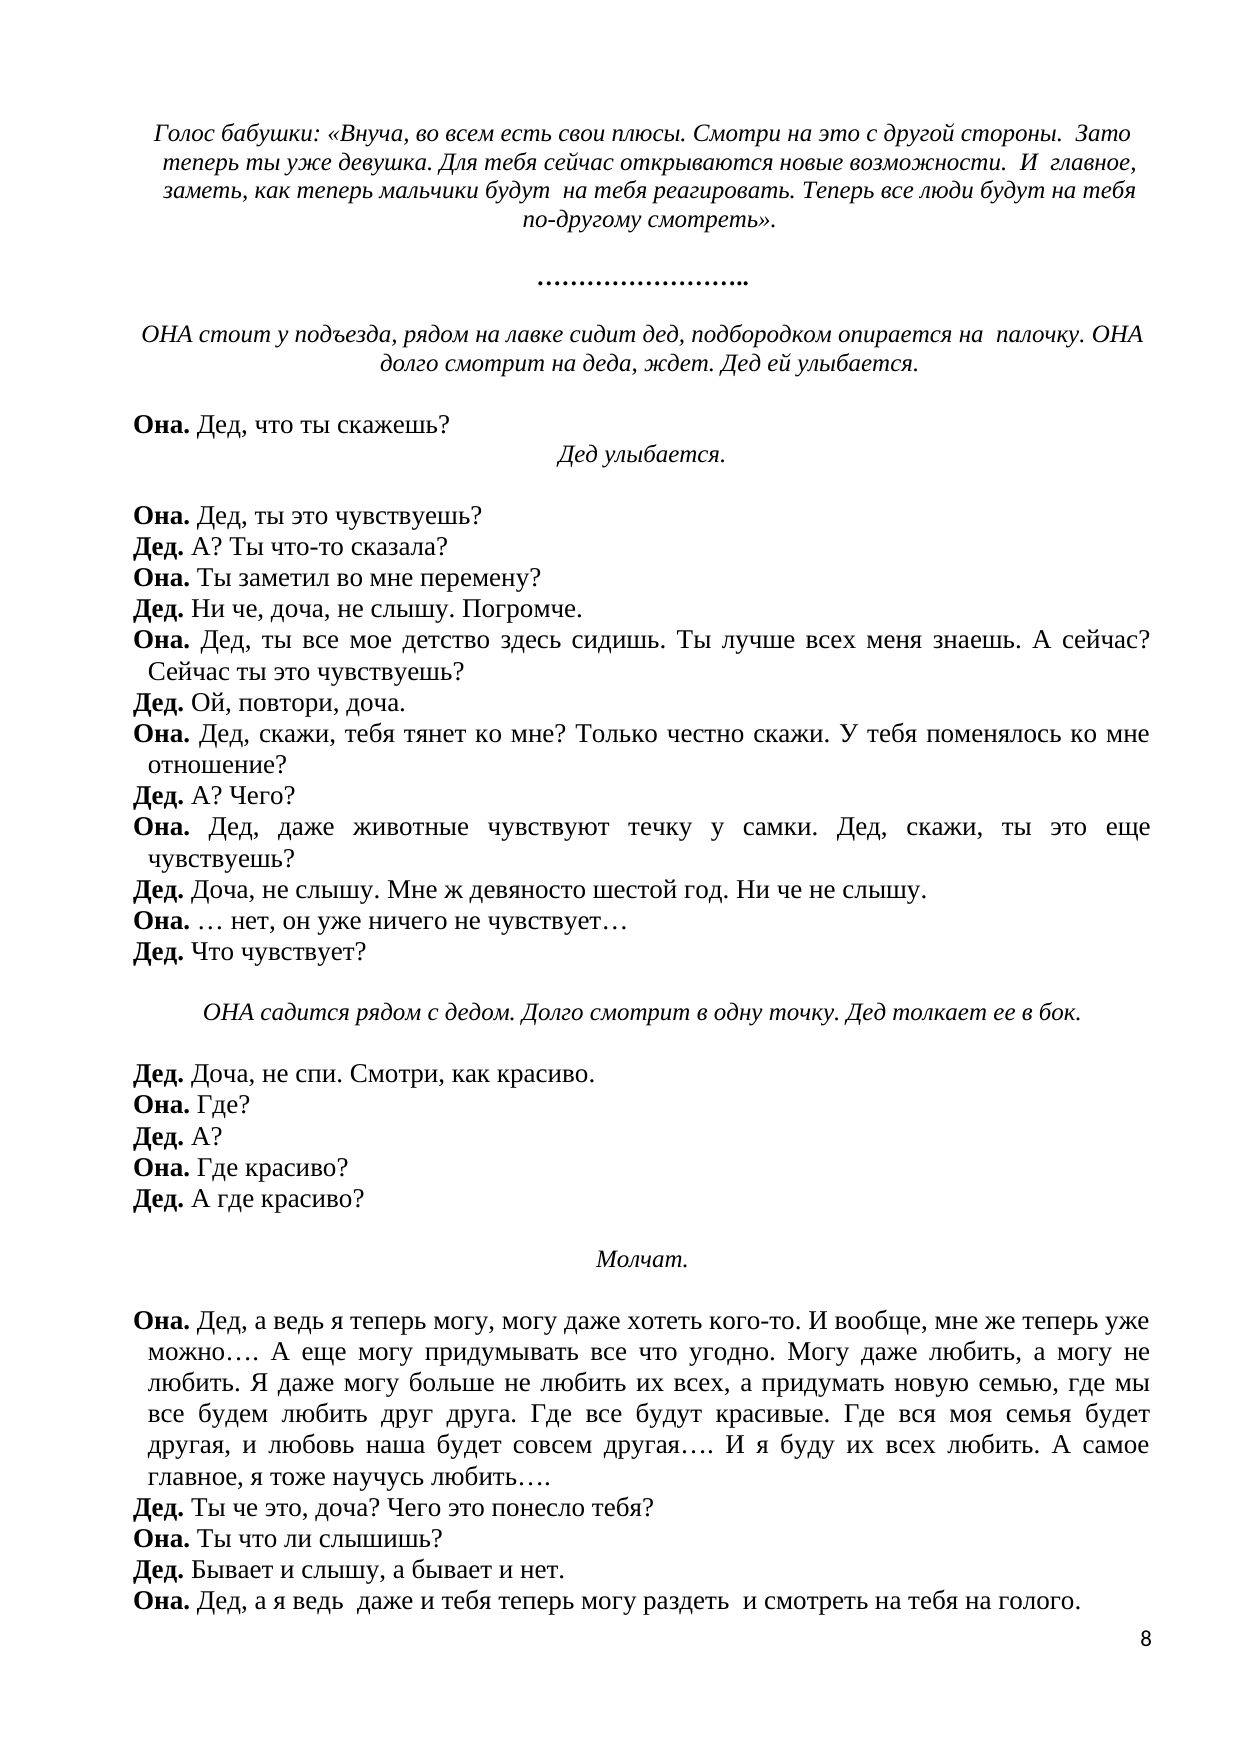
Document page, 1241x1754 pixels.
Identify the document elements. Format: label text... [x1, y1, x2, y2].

text Она. Дед, ты это чувствуешь? [133, 499, 1152, 530]
text Она. Дед, даже животные чувствуют течку у самки. Дед, скажи, ты это еще чувствуешь? [133, 811, 1152, 873]
text Дед. А? Чего? [133, 779, 1152, 811]
text Дед. А где красиво? [133, 1182, 1152, 1213]
text Дед. Ой, повтори, доча. [133, 686, 1152, 717]
text Она. Ты что ли слышишь? [133, 1522, 1152, 1553]
text Голос бабушки: «Внуча, во всем есть свои плюсы. Смотри на это с другой стороны. Зато теперь ты уже девушка. Для тебя сейчас открываются новые возможности. И главное, заметь, как теперь мальчики будут на тебя реагировать. Теперь все люди будут на тебя по-другому смотреть». [133, 118, 1152, 233]
text ОНА стоит у подъезда, рядом на лавке сидит дед, подбородком опирается на палочку. ОНА долго смотрит на деда, ждет. Дед ей улыбается. [133, 319, 1152, 377]
text Она. … нет, он уже ничего не чувствует… [133, 904, 1152, 935]
text Она. Где красиво? [133, 1151, 1152, 1182]
text Она. Ты заметил во мне перемену? [133, 561, 1152, 592]
text Она. Дед, скажи, тебя тянет ко мне? Только честно скажи. У тебя поменялось ко мне отношение? [133, 717, 1152, 779]
text …………………….. [133, 262, 1152, 291]
text Она. Дед, а ведь я теперь могу, могу даже хотеть кого-то. И вообще, мне же теперь уже можно…. А еще могу придумывать все что угодно. Могу даже любить, а могу не любить. Я даже могу больше не любить их всех, а придумать новую семью, где мы все будем любить друг друга. Где все будут красивые. Где вся моя семья будет другая, и любовь наша будет совсем другая…. И я буду их всех любить. А самое главное, я тоже научусь любить…. [133, 1304, 1152, 1491]
text Дед. Ты че это, доча? Чего это понесло тебя? [133, 1491, 1152, 1522]
text Дед. А? [133, 1119, 1152, 1151]
text Дед. А? Ты что-то сказала? [133, 530, 1152, 561]
text Дед. Доча, не спи. Смотри, как красиво. [133, 1057, 1152, 1088]
text Она. Дед, а я ведь даже и тебя теперь могу раздеть и смотреть на тебя на голого. [133, 1584, 1152, 1616]
text Дед. Бывает и слышу, а бывает и нет. [133, 1553, 1152, 1584]
text Дед. Что чувствует? [133, 935, 1152, 966]
text Дед. Доча, не слышу. Мне ж девяносто шестой год. Ни че не слышу. [133, 873, 1152, 904]
text ОНА садится рядом с дедом. Долго смотрит в одну точку. Дед толкает ее в бок. [133, 997, 1152, 1026]
text Она. Дед, ты все мое детство здесь сидишь. Ты лучше всех меня знаешь. А сейчас? Сейчас ты это чувствуешь? [133, 624, 1152, 686]
text Она. Где? [133, 1088, 1152, 1119]
text Дед. Ни че, доча, не слышу. Погромче. [133, 592, 1152, 624]
text Она. Дед, что ты скажешь? [133, 408, 1152, 439]
text Дед улыбается. [133, 439, 1152, 468]
text Молчат. [133, 1244, 1152, 1273]
